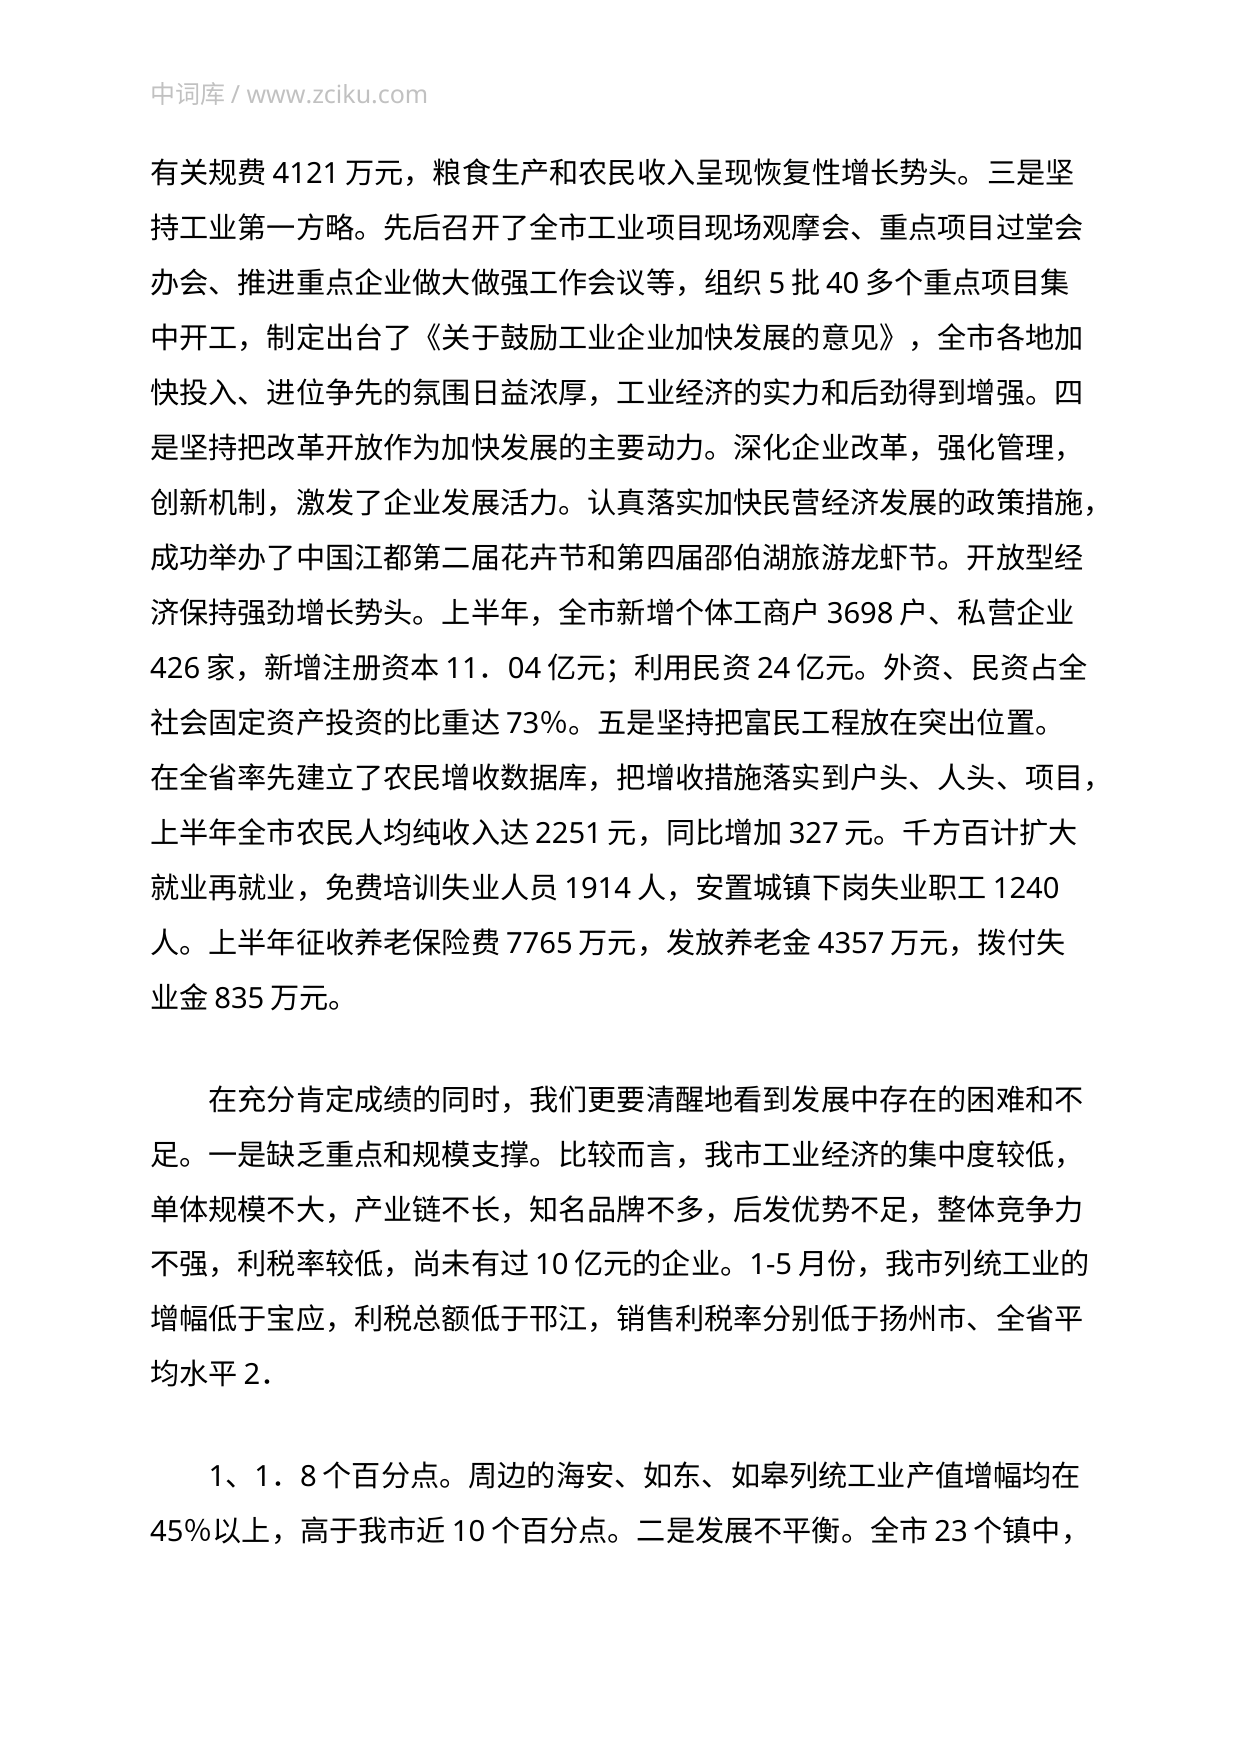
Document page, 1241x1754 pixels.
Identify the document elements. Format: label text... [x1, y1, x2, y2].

text 在充分肯定成绩的同时，我们更要清醒地看到发展中存在的困难和不足。一是缺乏重点和规模支撑。比较而言，我市工业经济的集中度较低，单体规模不大，产业链不长，知名品牌不多，后发优势不足，整体竞争力不强，利税率较低，尚未有过10亿元的企业。1-5月份，我市列统工业的增幅低于宝应，利税总额低于邗江，销售利税率分别低于扬州市、全省平均水平2． [150, 1076, 1090, 1393]
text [150, 150, 1090, 1017]
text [150, 1453, 1090, 1550]
